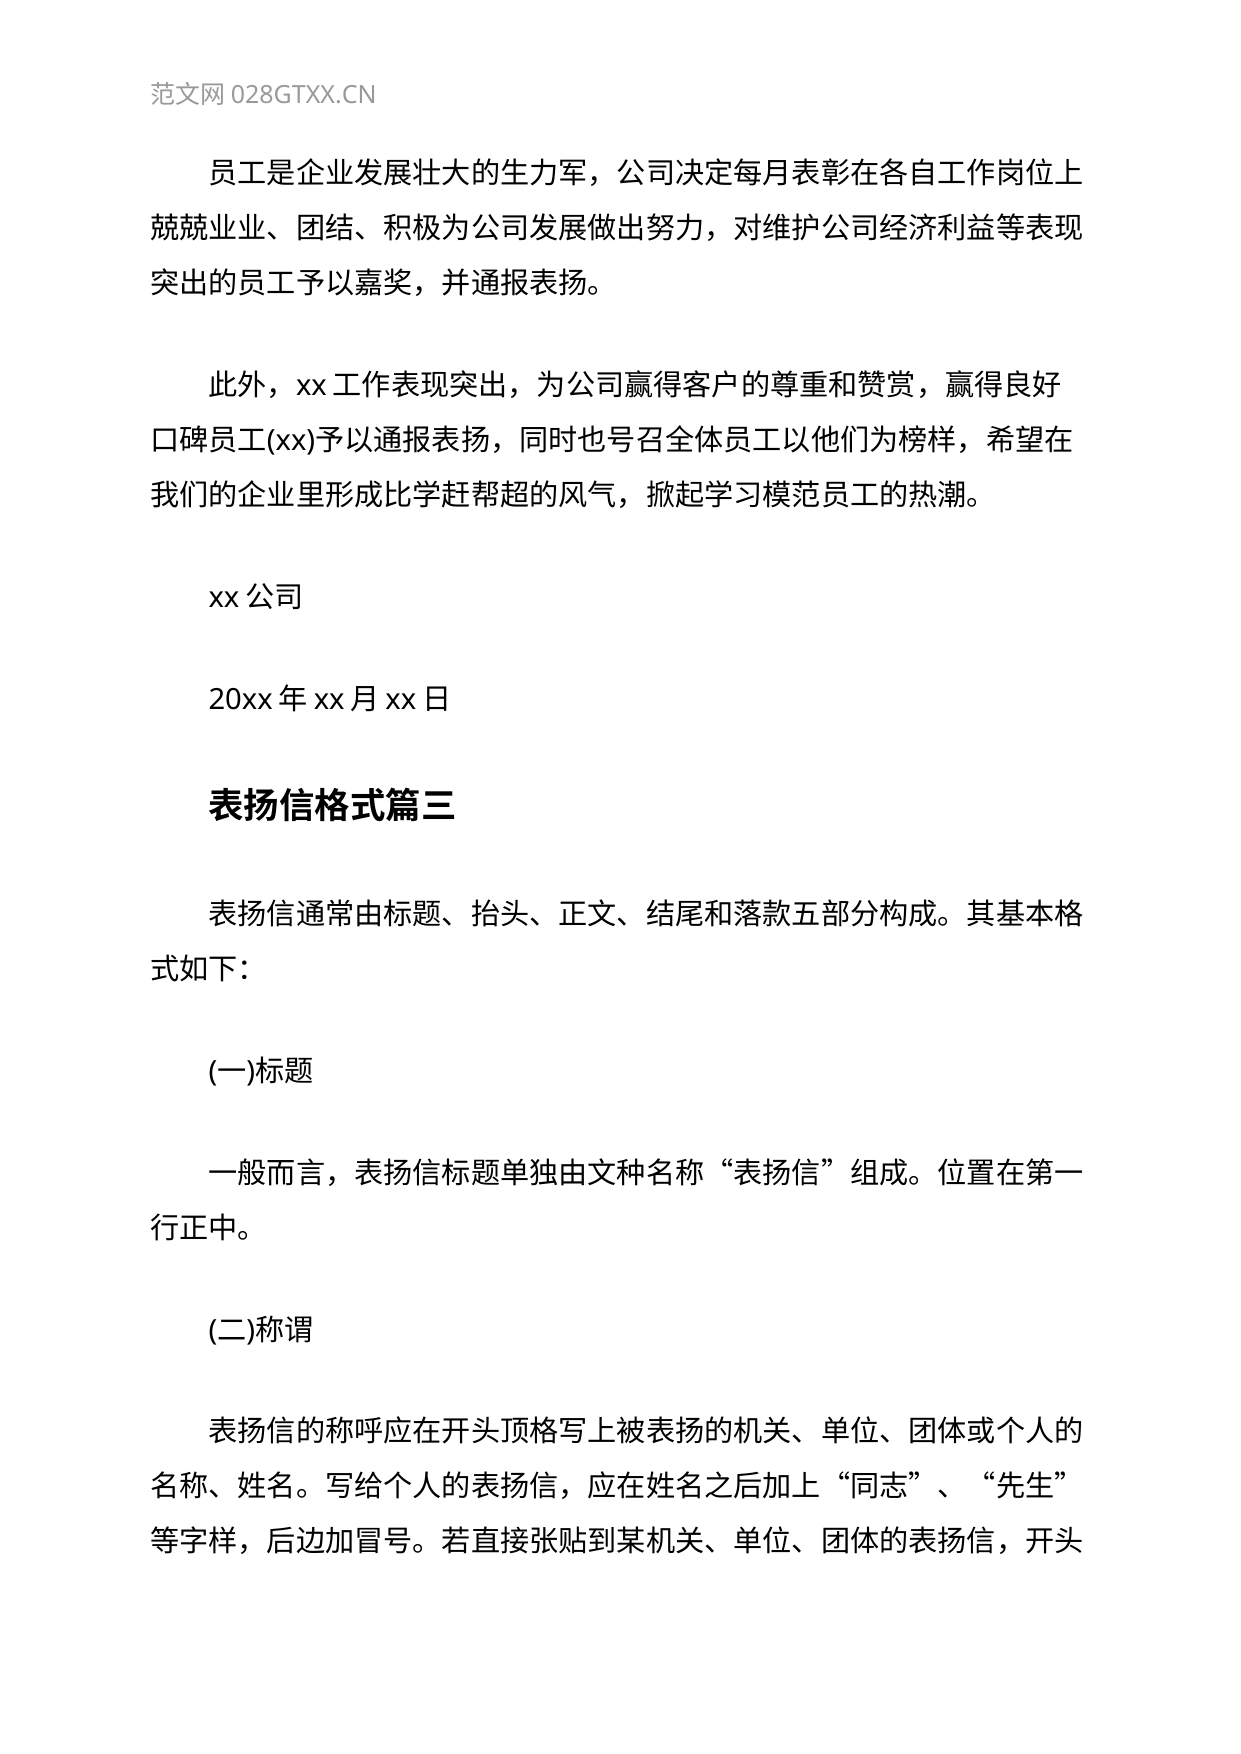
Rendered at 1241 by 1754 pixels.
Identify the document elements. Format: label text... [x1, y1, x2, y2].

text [150, 1408, 1090, 1560]
text (一)标题 [150, 1047, 1090, 1090]
text 一般而言，表扬信标题单独由文种名称“表扬信”组成。位置在第一行正中。 [150, 1149, 1090, 1247]
text 表扬信格式篇三 [150, 777, 1090, 828]
text 20xx年xx月xx日 [150, 675, 1090, 718]
text 此外，xx工作表现突出，为公司赢得客户的尊重和赞赏，赢得良好口碑员工(xx)予以通报表扬，同时也号召全体员工以他们为榜样，希望在我们的企业里形成比学赶帮超的风气，掀起学习模范员工的热潮。 [150, 362, 1090, 514]
text xx公司 [150, 573, 1090, 616]
text 表扬信通常由标题、抬头、正文、结尾和落款五部分构成。其基本格式如下： [150, 891, 1090, 988]
text (二)称谓 [150, 1306, 1090, 1348]
text 员工是企业发展壮大的生力军，公司决定每月表彰在各自工作岗位上兢兢业业、团结、积极为公司发展做出努力，对维护公司经济利益等表现突出的员工予以嘉奖，并通报表扬。 [150, 150, 1090, 302]
